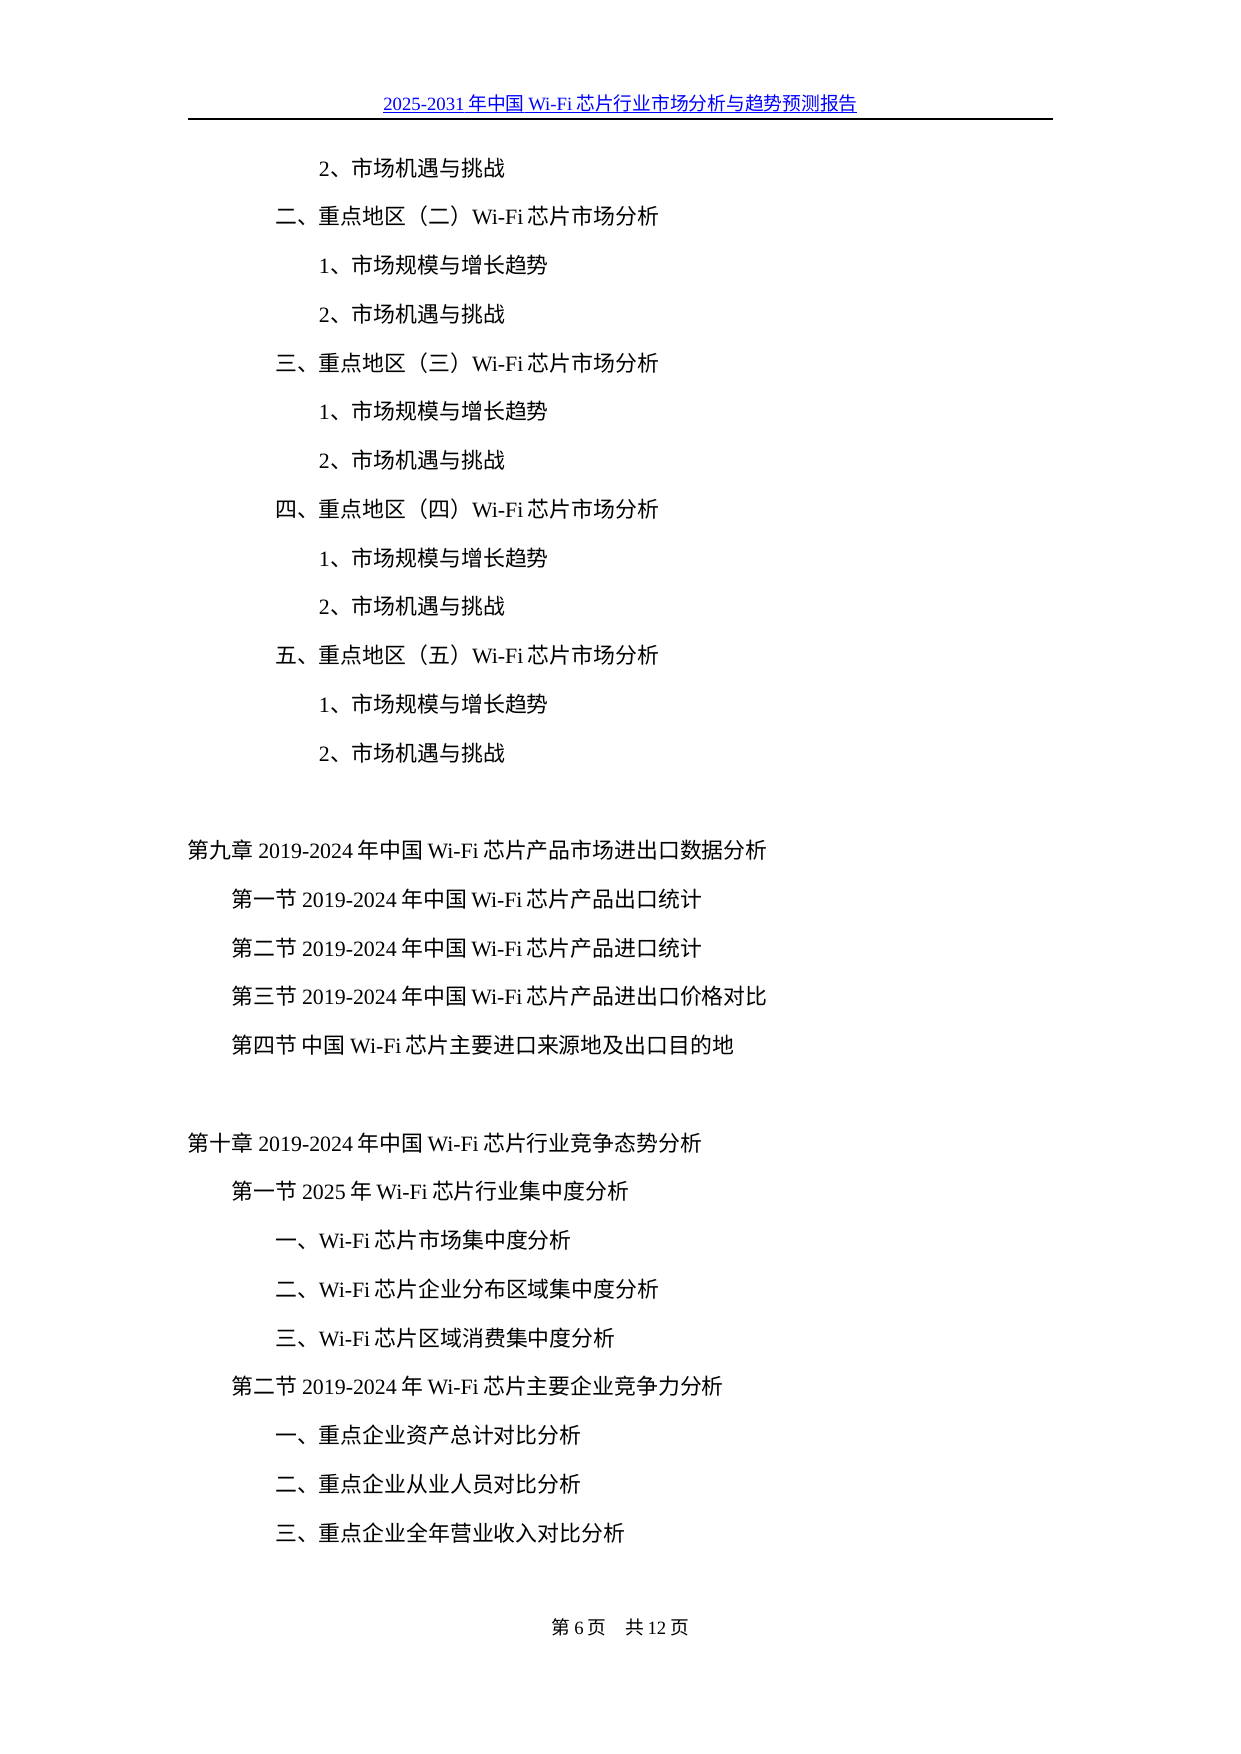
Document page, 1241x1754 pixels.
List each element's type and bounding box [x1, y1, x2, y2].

text [187, 150, 1053, 1548]
